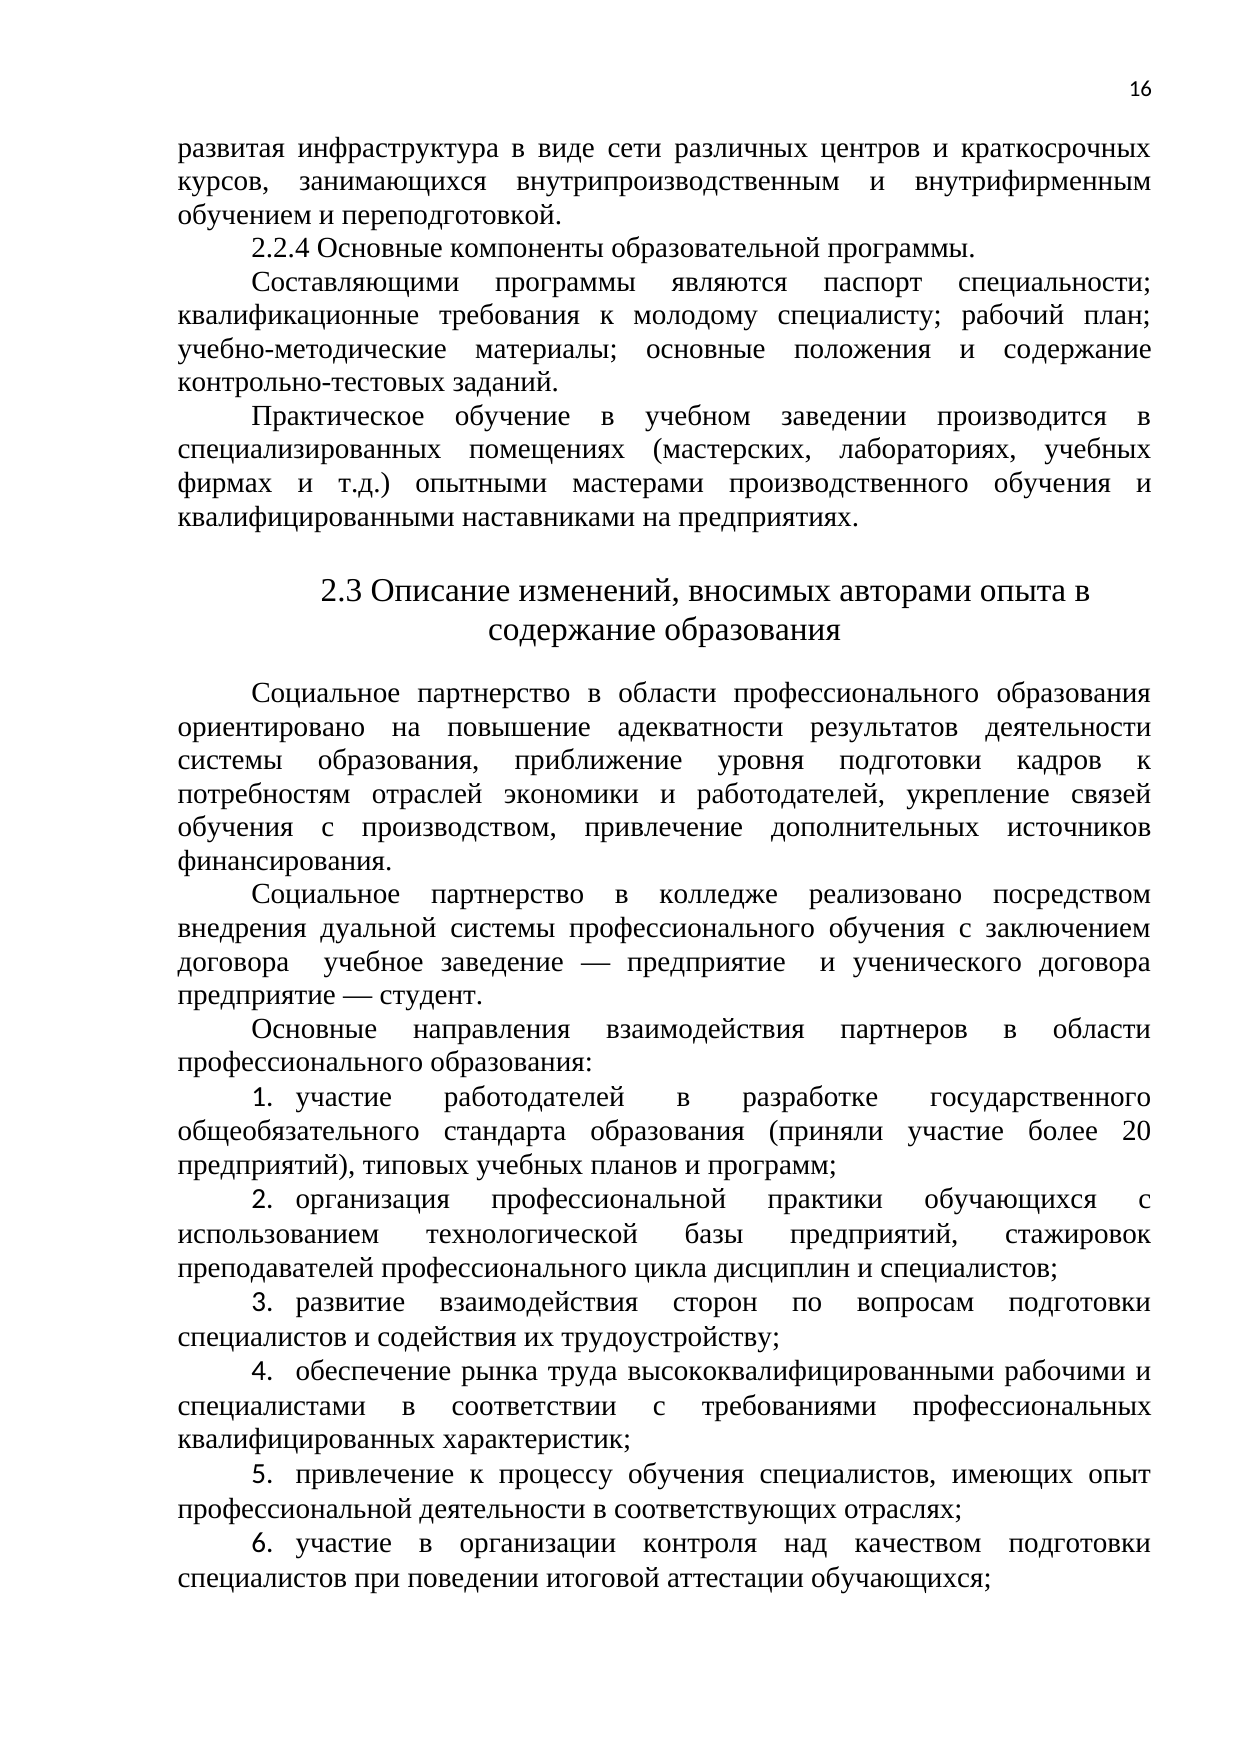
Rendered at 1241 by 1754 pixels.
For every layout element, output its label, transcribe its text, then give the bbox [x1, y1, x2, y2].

text Практическое обучение в учебном заведении производится в специализированных помещениях (мастерских, лабораториях, учебных фирмах и т.д.) опытными мастерами производственного обучения и квалифицированными наставниками на предприятиях. [177, 398, 1152, 532]
text Социальное партнерство в колледже реализовано посредством внедрения дуальной системы профессионального обучения с заключением договора учебное заведение — предприятие и ученического договора предприятие — студент. [177, 877, 1152, 1011]
text Составляющими программы являются паспорт специальности; квалификационные требования к молодому специалисту; рабочий план; учебно-методические материалы; основные положения и содержание контрольно-тестовых заданий. [177, 264, 1152, 398]
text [177, 130, 1152, 230]
list участие в организации контроля над качеством подготовки специалистов при поведении итоговой аттестации обучающихся; [177, 1524, 1152, 1593]
list развитие взаимодействия сторон по вопросам подготовки специалистов и содействия их трудоустройству; [177, 1283, 1152, 1352]
text Основные направления взаимодействия партнеров в области профессионального образования: [177, 1011, 1152, 1078]
list привлечение к процессу обучения специалистов, имеющих опыт профессиональной деятельности в соответствующих отраслях; [177, 1455, 1152, 1524]
text 2.2.4 Основные компоненты образовательной программы. [177, 230, 1152, 264]
text 2.3 Описание изменений, вносимых авторами опыта в содержание образования [177, 571, 1152, 647]
list обеспечение рынка труда высококвалифицированными рабочими и специалистами в соответствии с требованиями профессиональных квалифицированных характеристик; [177, 1352, 1152, 1455]
list организация профессиональной практики обучающихся с использованием технологической базы предприятий, стажировок преподавателей профессионального цикла дисциплин и специалистов; [177, 1181, 1152, 1283]
list участие работодателей в разработке государственного общеобязательного стандарта образования (приняли участие более 20 предприятий), типовых учебных планов и программ; [177, 1078, 1152, 1181]
text Социальное партнерство в области профессионального образования ориентировано на повышение адекватности результатов деятельности системы образования, приближение уровня подготовки кадров к потребностям отраслей экономики и работодателей, укрепление связей обучения с производством, привлечение дополнительных источников финансирования. [177, 675, 1152, 877]
